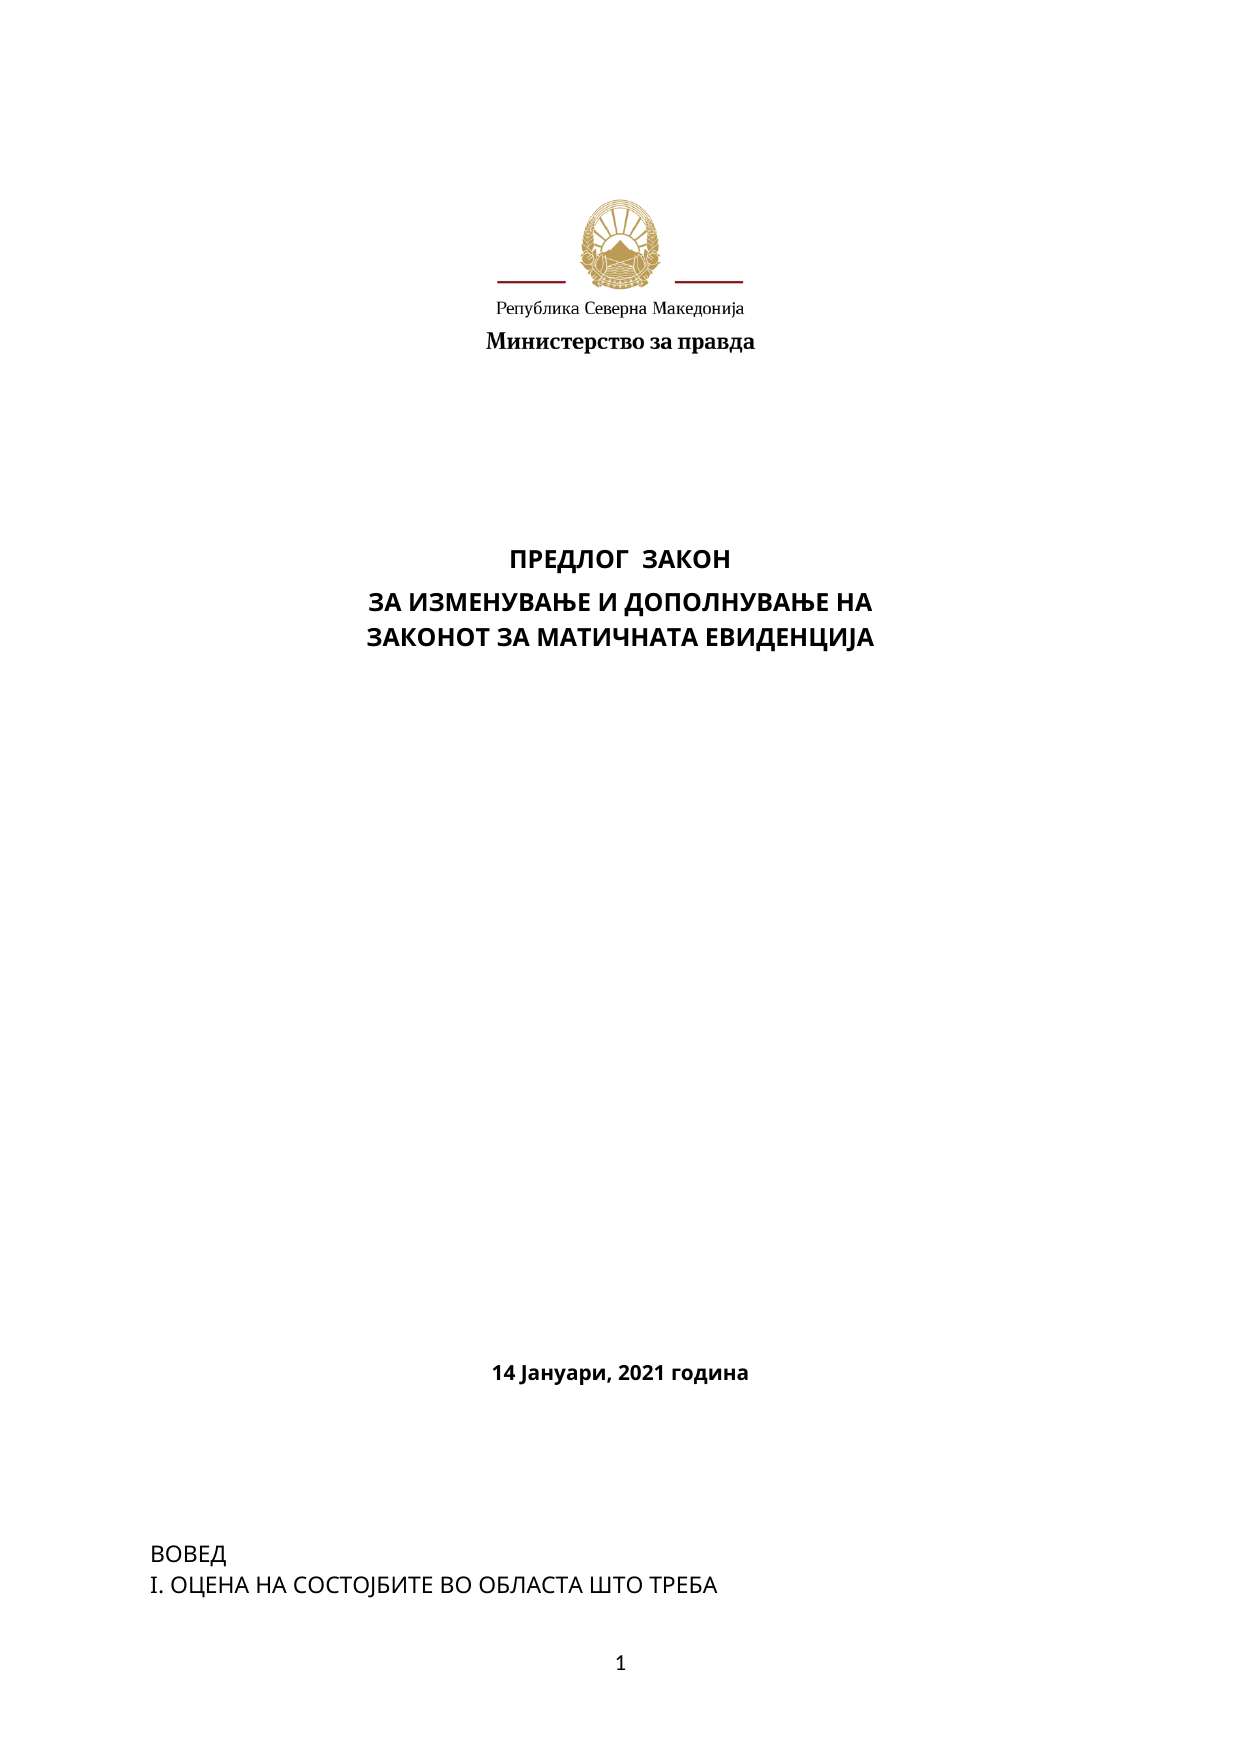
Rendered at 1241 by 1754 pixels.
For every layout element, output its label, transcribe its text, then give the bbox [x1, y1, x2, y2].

text ВОВЕД [150, 1538, 1090, 1569]
text 14 Јануари, 2021 година [150, 1358, 1090, 1386]
text ЗА ИЗМЕНУВАЊЕ И ДОПОЛНУВАЊЕ НА [150, 585, 1090, 619]
text ЗАКОНОТ ЗА МАТИЧНАТА ЕВИДЕНЦИЈА [150, 619, 1090, 653]
text I. ОЦЕНА НА СОСТОЈБИТЕ ВО ОБЛАСТА ШТО ТРЕБА [150, 1569, 1090, 1601]
text ПРЕДЛОГ ЗАКОН [150, 542, 1090, 576]
picture [401, 150, 839, 405]
